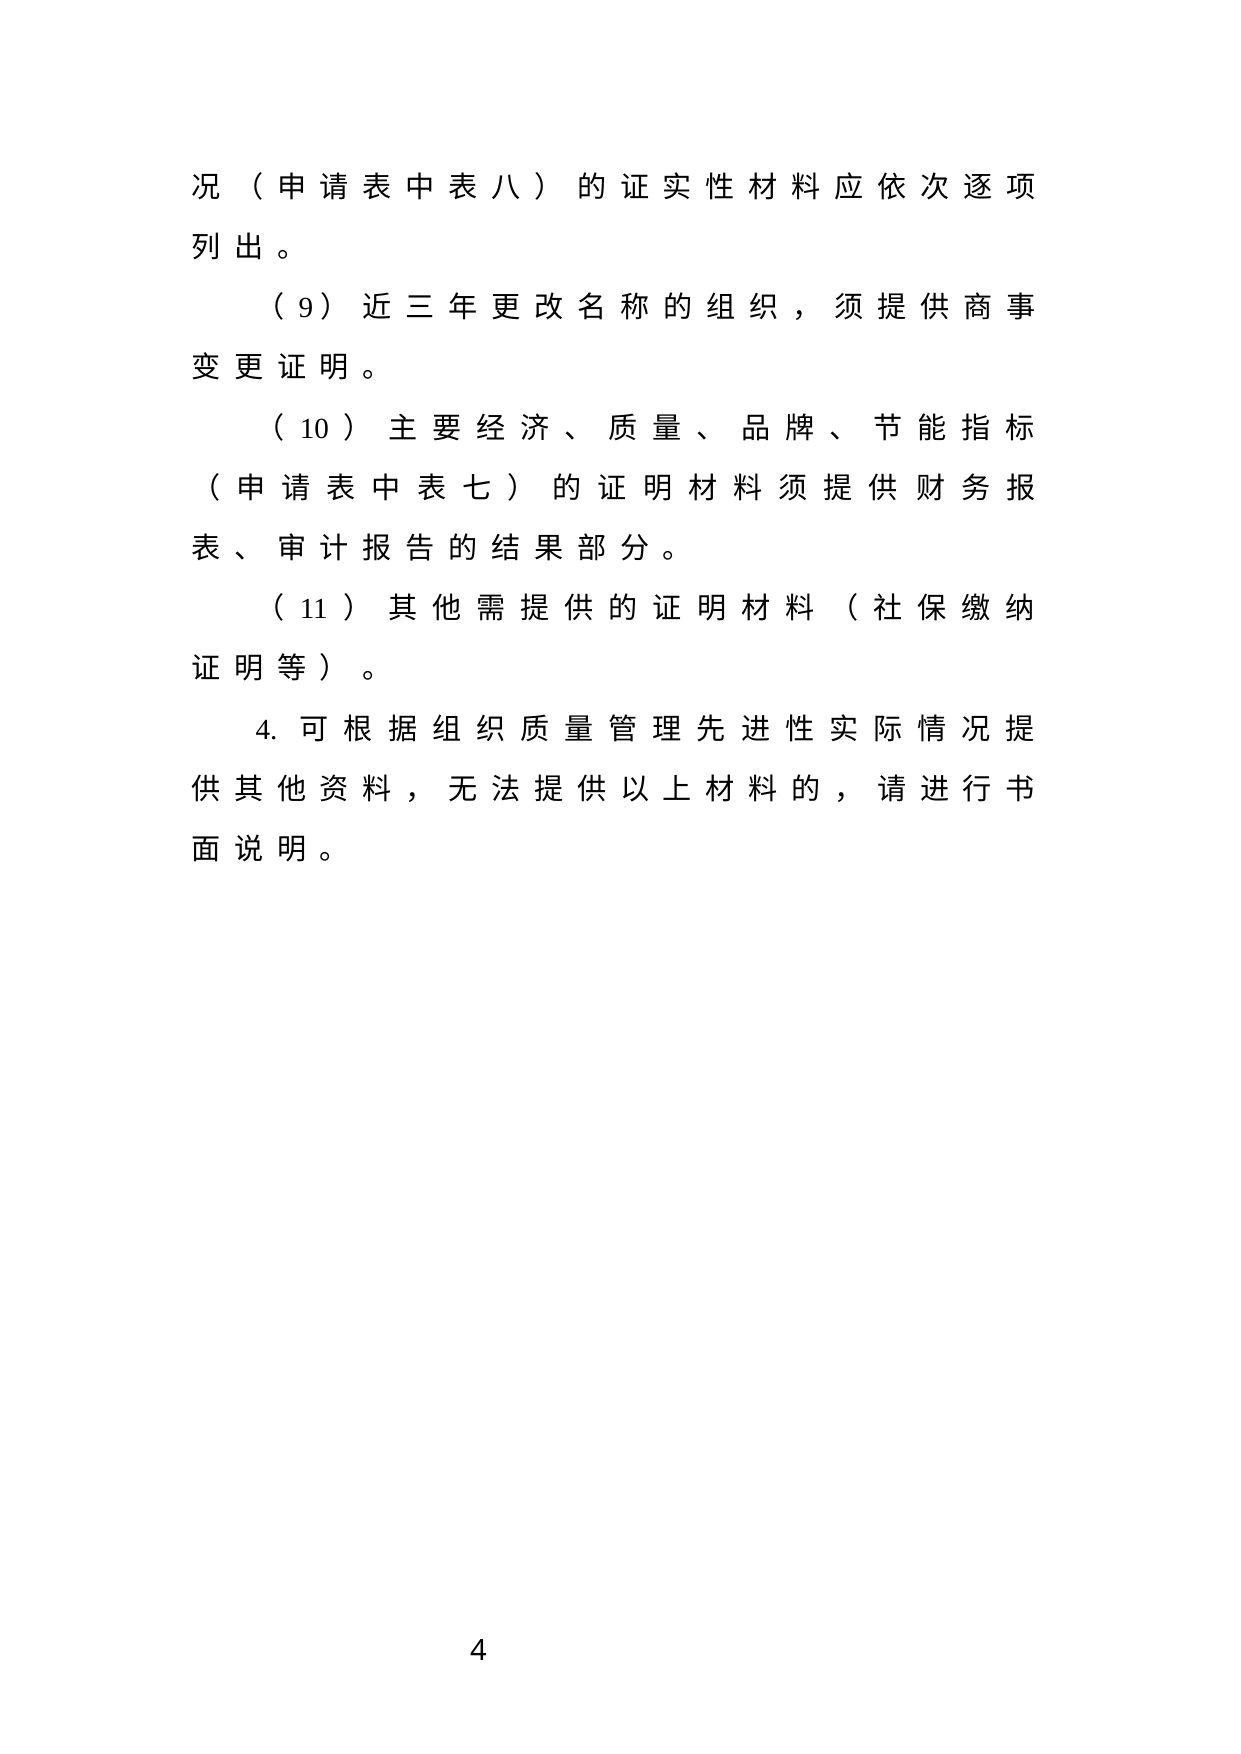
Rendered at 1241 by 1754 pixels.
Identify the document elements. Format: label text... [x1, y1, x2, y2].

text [191, 154, 1049, 275]
text 4.可根据组织质量管理先进性实际情况提供其他资料，无法提供以上材料的，请进行书面说明。 [191, 696, 1049, 877]
text （10）主要经济、质量、品牌、节能指标（申请表中表七）的证明材料须提供财务报表、审计报告的结果部分。 [191, 395, 1049, 576]
text （9）近三年更改名称的组织，须提供商事变更证明。 [191, 275, 1049, 395]
text （11）其他需提供的证明材料（社保缴纳证明等）。 [191, 576, 1049, 696]
